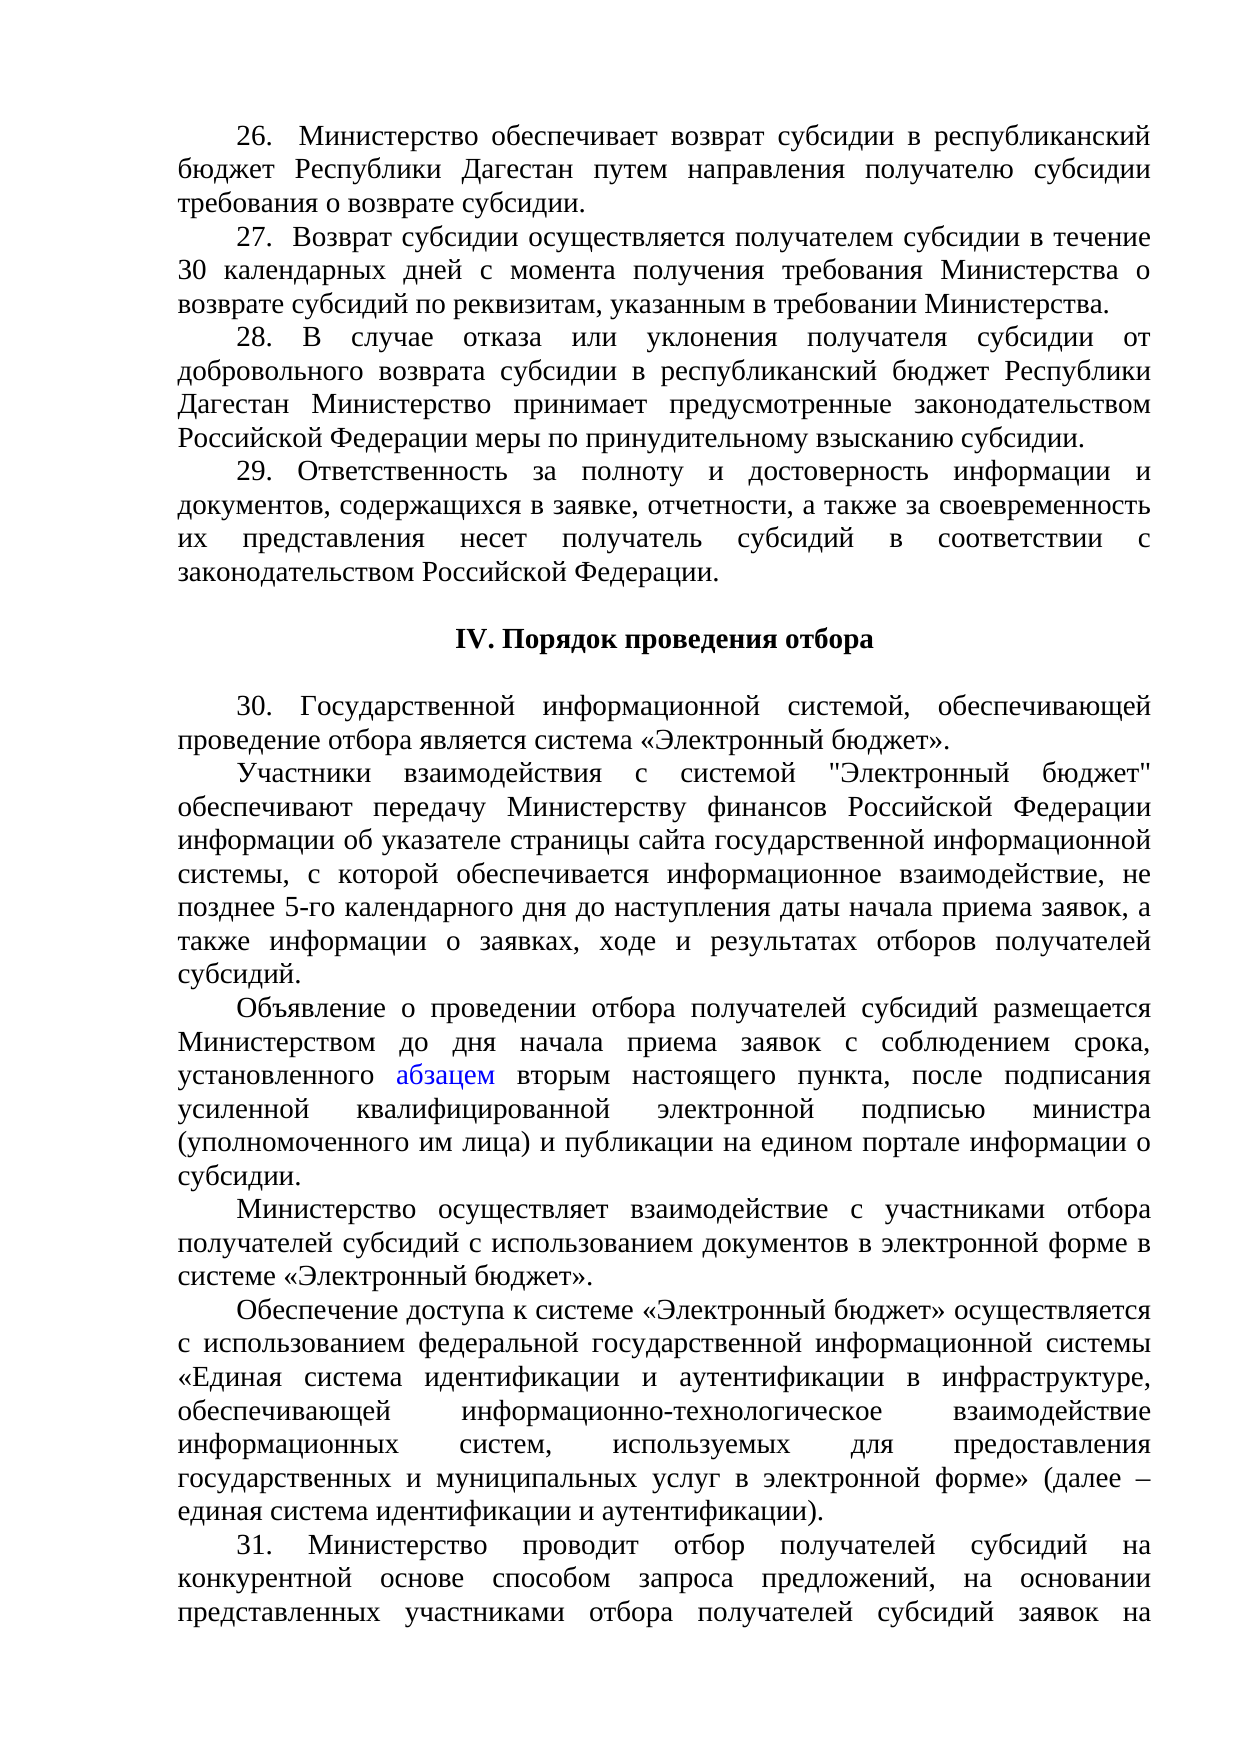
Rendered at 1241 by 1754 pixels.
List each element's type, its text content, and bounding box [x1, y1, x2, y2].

text 28. В случае отказа или уклонения получателя субсидии от добровольного возврата субсидии в республиканский бюджет Республики Дагестан Министерство принимает предусмотренные законодательством Российской Федерации меры по принудительному взысканию субсидии. [177, 319, 1152, 453]
text Участники взаимодействия с системой "Электронный бюджет" обеспечивают передачу Министерству финансов Российской Федерации информации об указателе страницы сайта государственной информационной системы, с которой обеспечивается информационное взаимодействие, не позднее 5-го календарного дня до наступления даты начала приема заявок, а также информации о заявках, ходе и результатах отборов получателей субсидий. [177, 755, 1152, 990]
text 26. Министерство обеспечивает возврат субсидии в республиканский бюджет Республики Дагестан путем направления получателю субсидии требования о возврате субсидии. [177, 118, 1152, 219]
text Объявление о проведении отбора получателей субсидий размещается Министерством до дня начала приема заявок с соблюдением срока, установленного абзацем вторым настоящего пункта, после подписания усиленной квалифицированной электронной подписью министра (уполномоченного им лица) и публикации на едином портале информации о субсидии. [177, 990, 1152, 1191]
text 30. Государственной информационной системой, обеспечивающей проведение отбора является система «Электронный бюджет». [177, 688, 1152, 755]
text Министерство осуществляет взаимодействие с участниками отбора получателей субсидий с использованием документов в электронной форме в системе «Электронный бюджет». [177, 1191, 1152, 1292]
text 27. Возврат субсидии осуществляется получателем субсидии в течение 30 календарных дней с момента получения требования Министерства о возврате субсидий по реквизитам, указанным в требовании Министерства. [177, 219, 1152, 319]
text Обеспечение доступа к системе «Электронный бюджет» осуществляется с использованием федеральной государственной информационной системы «Единая система идентификации и аутентификации в инфраструктуре, обеспечивающей информационно-технологическое взаимодействие информационных систем, используемых для предоставления государственных и муниципальных услуг в электронной форме» (далее – единая система идентификации и аутентификации). [177, 1292, 1152, 1527]
text IV. Порядок проведения отбора [177, 621, 1152, 655]
text 29. Ответственность за полноту и достоверность информации и документов, содержащихся в заявке, отчетности, а также за своевременность их представления несет получатель субсидий в соответствии с законодательством Российской Федерации. [177, 453, 1152, 588]
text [177, 1527, 1152, 1627]
